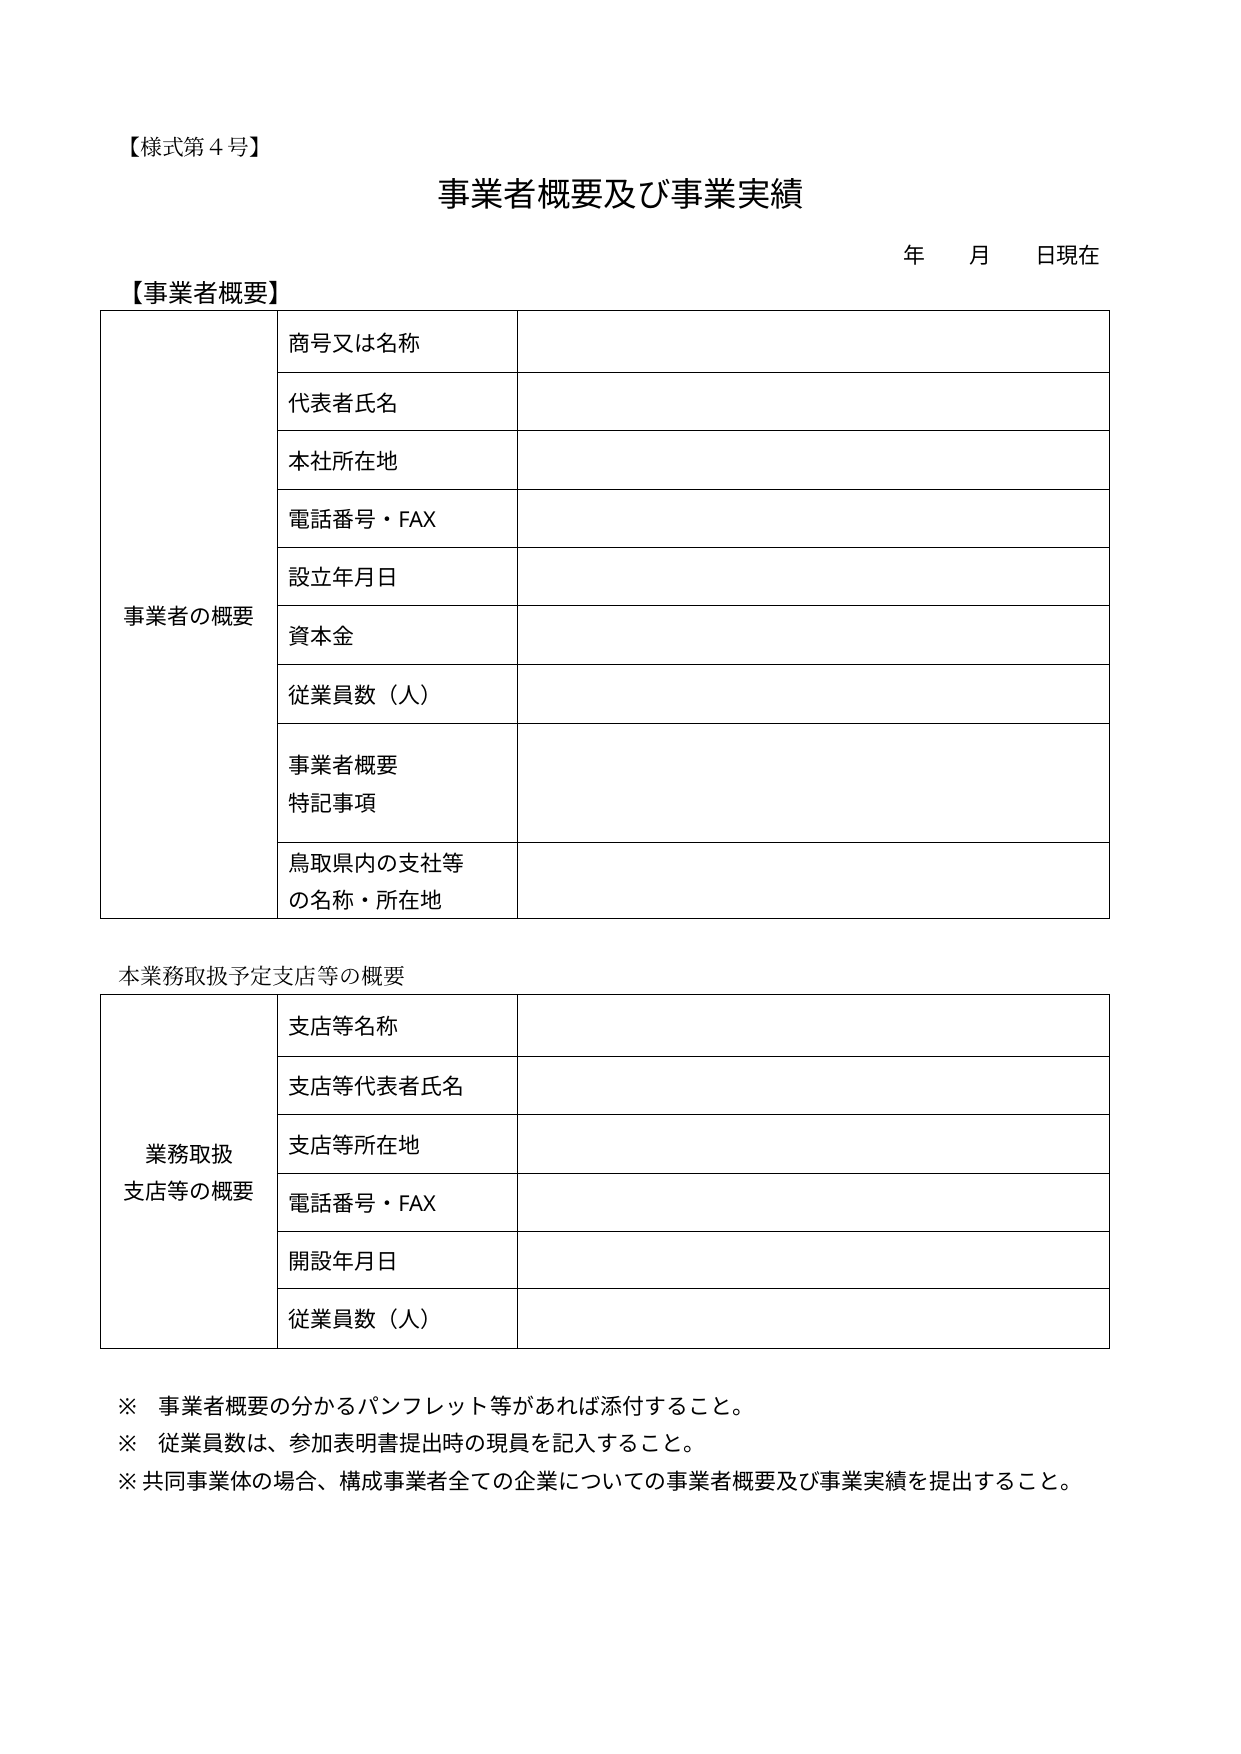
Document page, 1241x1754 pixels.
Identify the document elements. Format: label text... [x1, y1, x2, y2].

table_cell 電話番号・FAX [278, 1174, 517, 1231]
table_cell 本社所在地 [278, 431, 517, 489]
table_cell [518, 724, 1109, 842]
table_cell [518, 490, 1109, 547]
table_cell [518, 1289, 1109, 1347]
table_header 業務取扱 支店等の概要 [101, 995, 277, 1347]
table_cell 鳥取県内の支社等 の名称・所在地 [278, 843, 517, 918]
table_cell 従業員数（人） [278, 1289, 517, 1347]
table_header 商号又は名称 [278, 311, 517, 372]
text 本業務取扱予定支店等の概要 [118, 956, 1122, 994]
table_cell [518, 431, 1109, 489]
text 事業者概要及び事業実績 [118, 164, 1122, 217]
table_header 事業者の概要 [101, 311, 277, 918]
table_cell 代表者氏名 [278, 373, 517, 430]
table_cell [518, 606, 1109, 664]
table_header [518, 311, 1109, 372]
text 年 月 日現在 [118, 235, 1100, 273]
table_cell [518, 1115, 1109, 1172]
table_header 支店等名称 [278, 995, 517, 1056]
table_cell 開設年月日 [278, 1232, 517, 1288]
table_cell [518, 665, 1109, 723]
table_header [518, 995, 1109, 1056]
table_cell [518, 1057, 1109, 1113]
table_cell 支店等代表者氏名 [278, 1057, 517, 1113]
text ※ 従業員数は、参加表明書提出時の現員を記入すること。 [118, 1423, 1122, 1461]
table_cell 事業者概要 特記事項 [278, 724, 517, 842]
text ※ 共同事業体の場合、構成事業者全ての企業についての事業者概要及び事業実績を提出すること。 [118, 1461, 1122, 1498]
table_cell 資本金 [278, 606, 517, 664]
table_cell [518, 1174, 1109, 1231]
table_cell [518, 1232, 1109, 1288]
table_cell [518, 843, 1109, 918]
table_cell 電話番号・FAX [278, 490, 517, 547]
text ※ 事業者概要の分かるパンフレット等があれば添付すること。 [118, 1386, 1122, 1423]
text 【事業者概要】 [118, 273, 1122, 310]
table_cell 従業員数（人） [278, 665, 517, 723]
table_cell 支店等所在地 [278, 1115, 517, 1172]
text 【様式第４号】 [118, 127, 1122, 164]
table_cell [518, 548, 1109, 604]
table_cell 設立年月日 [278, 548, 517, 604]
table_cell [518, 373, 1109, 430]
